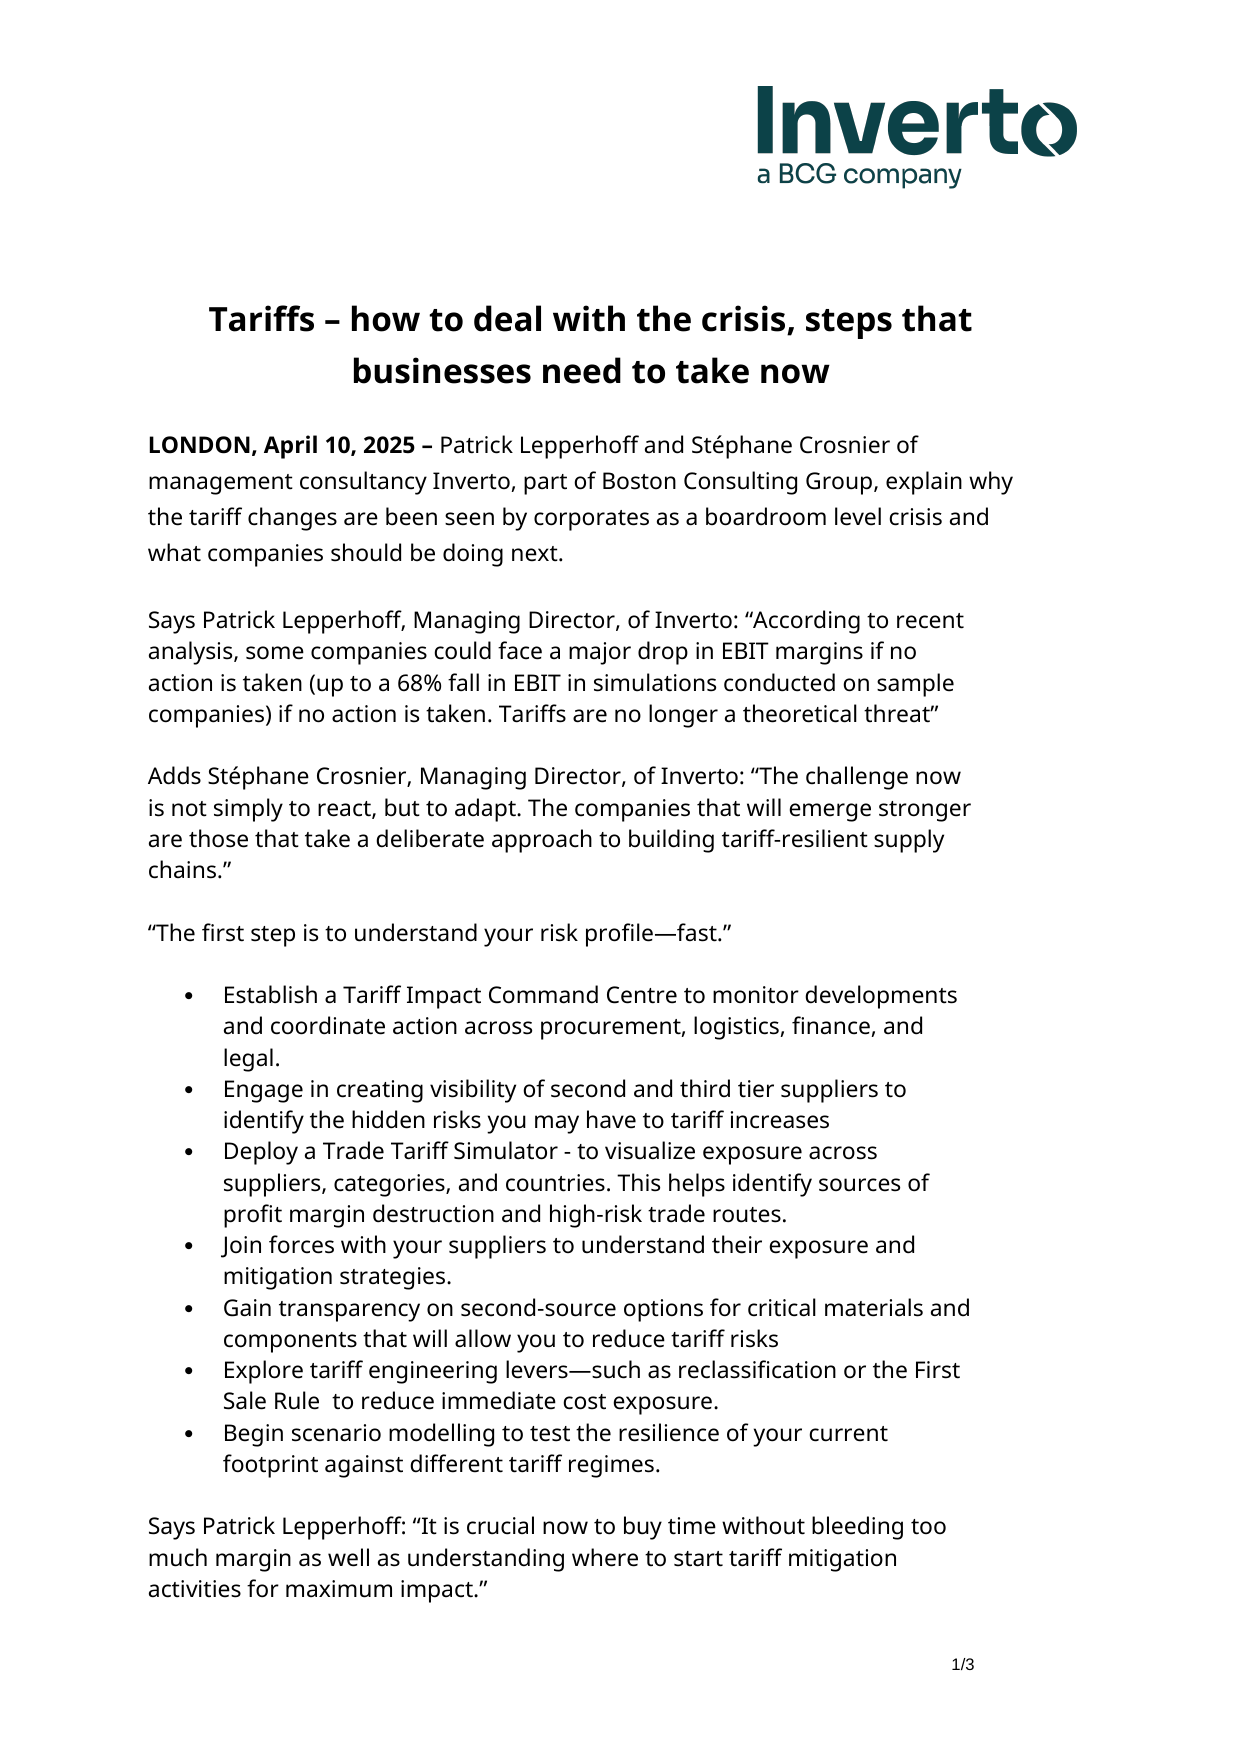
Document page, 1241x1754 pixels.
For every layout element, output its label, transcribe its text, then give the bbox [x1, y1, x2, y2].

list Establish a Tariff Impact Command Centre to monitor developments and coordinate action across procurement, logistics, finance, and legal. [185, 979, 974, 1073]
picture [613, 38, 1222, 233]
list Deploy a Trade Tariff Simulator - to visualize exposure across suppliers, categories, and countries. This helps identify sources of profit margin destruction and high-risk trade routes. [185, 1135, 974, 1229]
text Tariffs – how to deal with the crisis, steps that businesses need to take now [148, 296, 1034, 393]
text Says Patrick Lepperhoff, Managing Director, of Inverto: “According to recent analysis, some companies could face a major drop in EBIT margins if no action is taken (up to a 68% fall in EBIT in simulations conducted on sample companies) if no action is taken. Tariffs are no longer a theoretical threat” [148, 604, 974, 729]
list Join forces with your suppliers to understand their exposure and mitigation strategies. [185, 1229, 974, 1292]
text Adds Stéphane Crosnier, Managing Director, of Inverto: “The challenge now is not simply to react, but to adapt. The companies that will emerge stronger are those that take a deliberate approach to building tariff-resilient supply chains.” [148, 760, 974, 885]
list Begin scenario modelling to test the resilience of your current footprint against different tariff regimes. [185, 1417, 974, 1479]
text LONDON, April 10, 2025 – Patrick Lepperhoff and Stéphane Crosnier of management consultancy Inverto, part of Boston Consulting Group, explain why the tariff changes are been seen by corporates as a boardroom level crisis and what companies should be doing next. [148, 429, 1034, 568]
list Gain transparency on second-source options for critical materials and components that will allow you to reduce tariff risks [185, 1292, 974, 1354]
list Engage in creating visibility of second and third tier suppliers to identify the hidden risks you may have to tariff increases [185, 1073, 974, 1135]
text “The first step is to understand your risk profile—fast.” [148, 917, 974, 948]
text Says Patrick Lepperhoff: “It is crucial now to buy time without bleeding too much margin as well as understanding where to start tariff mitigation activities for maximum impact.” [148, 1510, 974, 1604]
list Explore tariff engineering levers—such as reclassification or the First Sale Rule to reduce immediate cost exposure. [185, 1354, 974, 1417]
